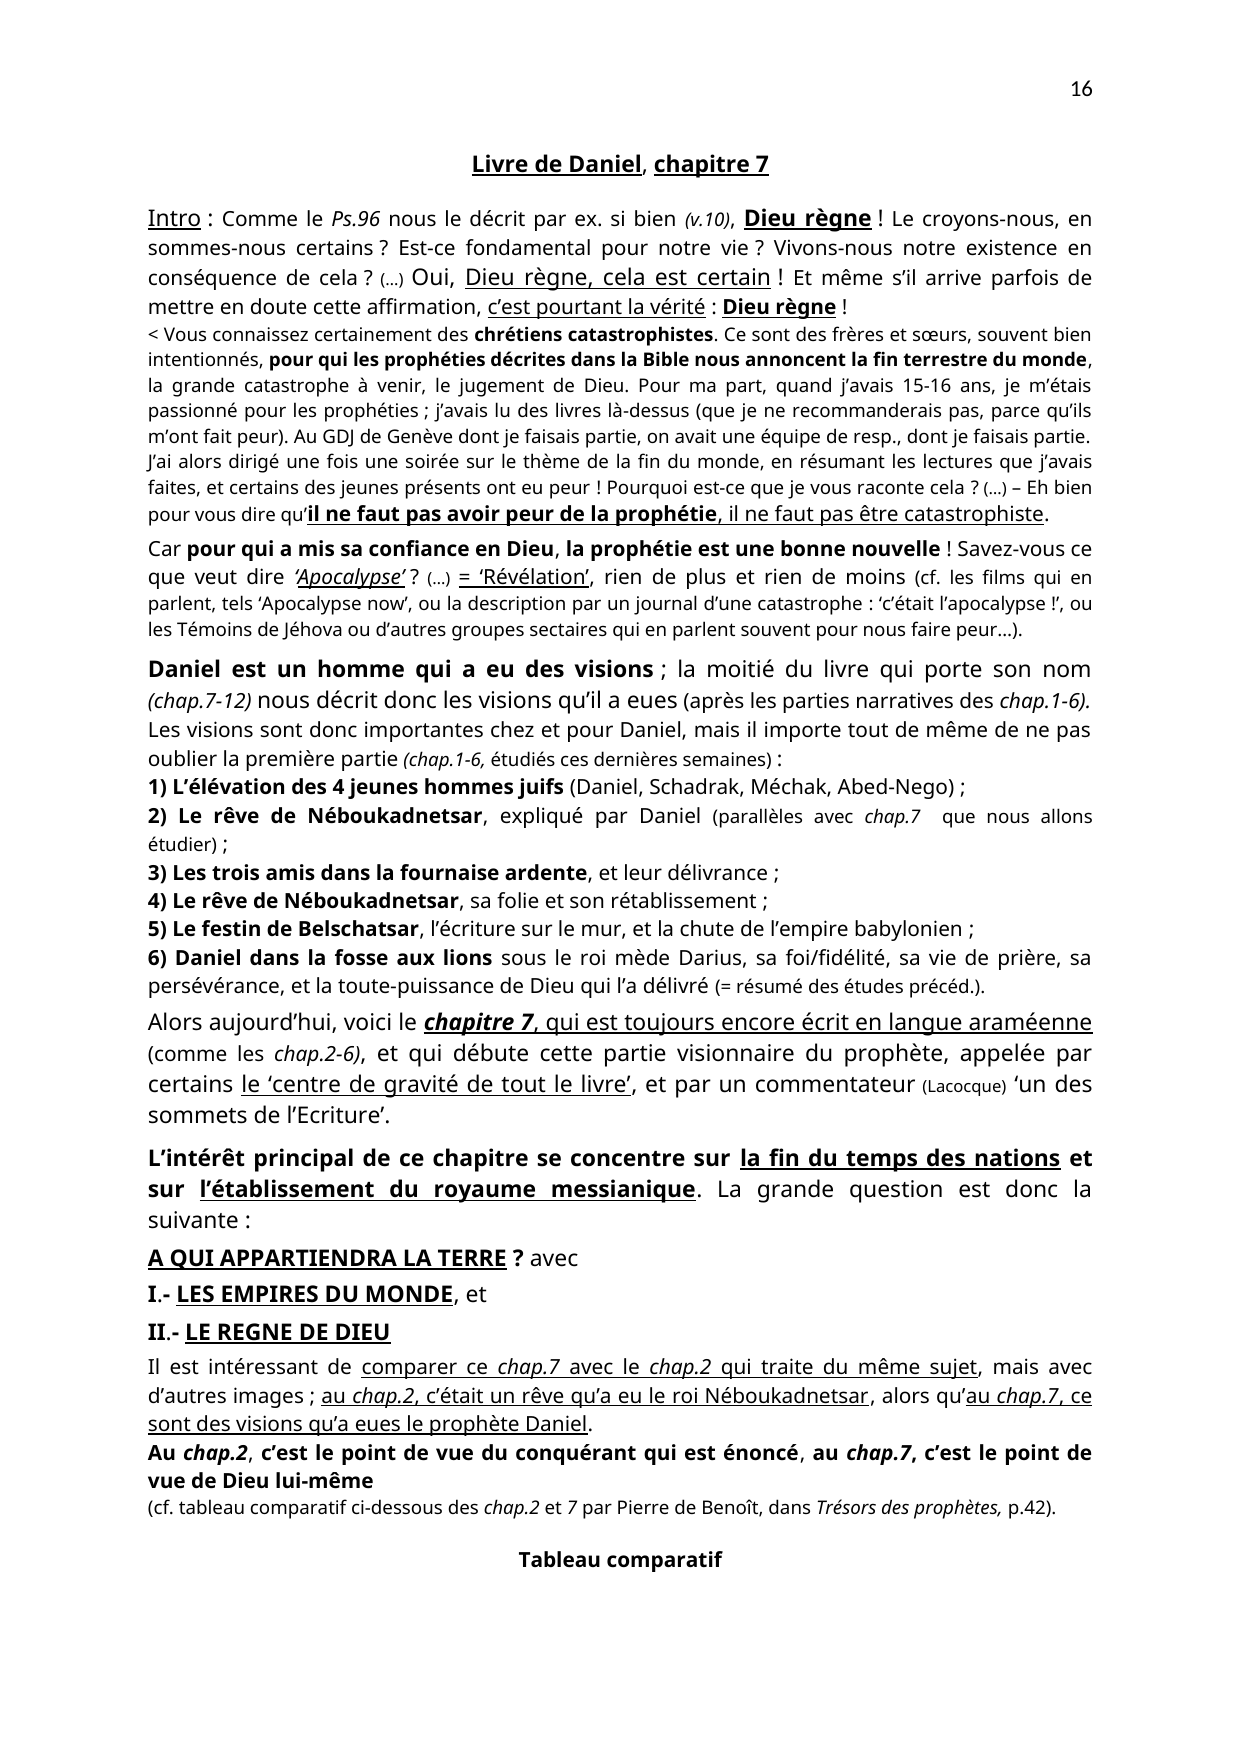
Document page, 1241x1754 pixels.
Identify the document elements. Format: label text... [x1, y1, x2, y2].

text 3) Les trois amis dans la fournaise ardente, et leur délivrance ; [148, 858, 1093, 886]
text Tableau comparatif [148, 1546, 1093, 1574]
text Les visions sont donc importantes chez et pour Daniel, mais il importe tout de même de ne pas oublier la première partie (chap.1-6, étudiés ces dernières semaines) : [148, 716, 1093, 772]
text Alors aujourd’hui, voici le chapitre 7, qui est toujours encore écrit en langue araméenne (comme les chap.2-6), et qui débute cette partie visionnaire du prophète, appelée par certains le ‘centre de gravité de tout le livre’, et par un commentateur (Lacocque) ‘un des sommets de l’Ecriture’. [148, 1006, 1093, 1131]
text Au chap.2, c’est le point de vue du conquérant qui est énoncé, au chap.7, c’est le point de vue de Dieu lui-même [148, 1438, 1093, 1494]
text 6) Daniel dans la fosse aux lions sous le roi mède Darius, sa foi/fidélité, sa vie de prière, sa persévérance, et la toute-puissance de Dieu qui l’a délivré (= résumé des études précéd.). [148, 943, 1093, 1000]
text 1) L’élévation des 4 jeunes hommes juifs (Daniel, Schadrak, Méchak, Abed-Nego) ; [148, 772, 1093, 801]
text Intro : Comme le Ps.96 nous le décrit par ex. si bien (v.10), Dieu règne ! Le croyons-nous, en sommes-nous certains ? Est-ce fondamental pour notre vie ? Vivons-nous notre existence en conséquence de cela ? (…) Oui, Dieu règne, cela est certain ! Et même s’il arrive parfois de mettre en doute cette affirmation, c’est pourtant la vérité : Dieu règne ! [148, 202, 1093, 321]
text L’intérêt principal de ce chapitre se concentre sur la fin du temps des nations et sur l’établissement du royaume messianique. La grande question est donc la suivante : [148, 1142, 1093, 1236]
text < Vous connaissez certainement des chrétiens catastrophistes. Ce sont des frères et sœurs, souvent bien intentionnés, pour qui les prophéties décrites dans la Bible nous annoncent la fin terrestre du monde, la grande catastrophe à venir, le jugement de Dieu. Pour ma part, quand j’avais 15-16 ans, je m’étais passionné pour les prophéties ; j’avais lu des livres là-dessus (que je ne recommanderais pas, parce qu’ils m’ont fait peur). Au GDJ de Genève dont je faisais partie, on avait une équipe de resp., dont je faisais partie. J’ai alors dirigé une fois une soirée sur le thème de la fin du monde, en résumant les lectures que j’avais faites, et certains des jeunes présents ont eu peur ! Pourquoi est-ce que je vous raconte cela ? (…) – Eh bien pour vous dire qu’il ne faut pas avoir peur de la prophétie, il ne faut pas être catastrophiste. [148, 321, 1093, 528]
text Daniel est un homme qui a eu des visions ; la moitié du livre qui porte son nom (chap.7-12) nous décrit donc les visions qu’il a eues (après les parties narratives des chap.1-6). [148, 653, 1093, 716]
text A QUI APPARTIENDRA LA TERRE ? avec [148, 1241, 1093, 1273]
text Car pour qui a mis sa confiance en Dieu, la prophétie est une bonne nouvelle ! Savez-vous ce que veut dire ‘Apocalypse’ ? (…) = ‘Révélation’, rien de plus et rien de moins (cf. les films qui en parlent, tels ‘Apocalypse now’, ou la description par un journal d’une catastrophe : ‘c’était l’apocalypse !’, ou les Témoins de Jéhova ou d’autres groupes sectaires qui en parlent souvent pour nous faire peur…). [148, 534, 1093, 642]
text 4) Le rêve de Néboukadnetsar, sa folie et son rétablissement ; [148, 886, 1093, 914]
text 5) Le festin de Belschatsar, l’écriture sur le mur, et la chute de l’empire babylonien ; [148, 914, 1093, 943]
text Il est intéressant de comparer ce chap.7 avec le chap.2 qui traite du même sujet, mais avec d’autres images ; au chap.2, c’était un rêve qu’a eu le roi Néboukadnetsar, alors qu’au chap.7, ce sont des visions qu’a eues le prophète Daniel. [148, 1352, 1093, 1438]
text II.- LE REGNE DE DIEU [148, 1315, 1093, 1347]
text 2) Le rêve de Néboukadnetsar, expliqué par Daniel (parallèles avec chap.7 que nous allons étudier) ; [148, 801, 1093, 858]
text (cf. tableau comparatif ci-dessous des chap.2 et 7 par Pierre de Benoît, dans Trésors des prophètes, p.42). [148, 1494, 1093, 1520]
text I.- LES EMPIRES DU MONDE, et [148, 1278, 1093, 1310]
text Livre de Daniel, chapitre 7 [148, 148, 1093, 179]
